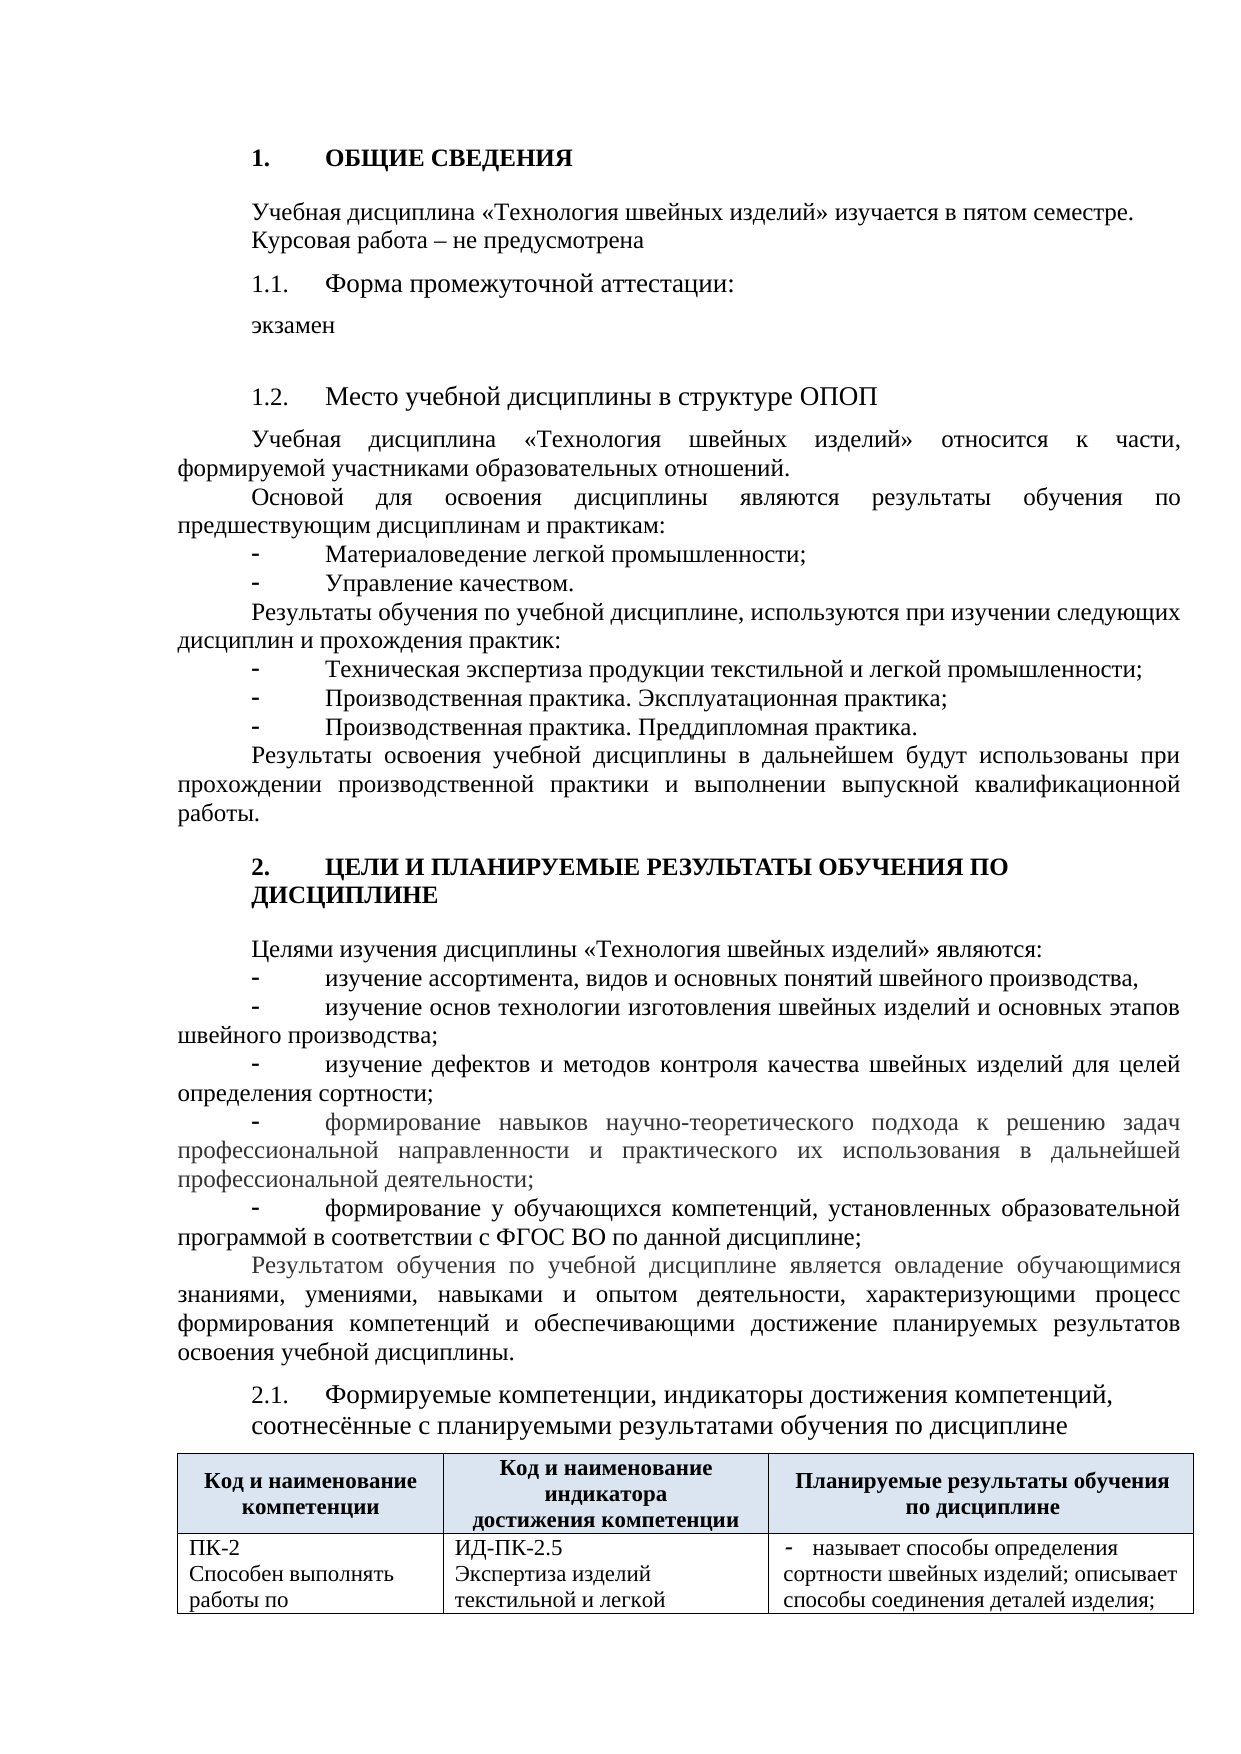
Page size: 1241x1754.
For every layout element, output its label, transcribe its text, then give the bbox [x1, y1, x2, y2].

table_header Код и наименование индикатора достижения компетенции [444, 1454, 768, 1533]
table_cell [178, 1534, 443, 1613]
list Материаловедение легкой промышленности; [177, 539, 1181, 568]
subtitle ЦЕЛИ И ПЛАНИРУЕМЫЕ РЕЗУЛЬТАТЫ ОБУЧЕНИЯ ПО ДИСЦИПЛИНЕ [251, 852, 1181, 909]
list изучение дефектов и методов контроля качества швейных изделий для целей определения сортности; [177, 1049, 1181, 1107]
list Учебная дисциплина «Технология швейных изделий» изучается в пятом семестре. [177, 197, 1181, 226]
list Учебная дисциплина «Технология швейных изделий» относится к части, формируемой участниками образовательных отношений. [177, 424, 1181, 482]
list изучение основ технологии изготовления швейных изделий и основных этапов швейного производства; [177, 992, 1181, 1049]
list Результаты обучения по учебной дисциплине, используются при изучении следующих дисциплин и прохождения практик: [177, 597, 1181, 654]
list Управление качеством. [177, 568, 1181, 597]
table_header Код и наименование компетенции [178, 1454, 443, 1533]
table_header Планируемые результаты обучения по дисциплине [769, 1454, 1193, 1533]
list Результатом обучения по учебной дисциплине является овладение обучающимися знаниями, умениями, навыками и опытом деятельности, характеризующими процесс формирования компетенций и обеспечивающими достижение планируемых результатов освоения учебной дисциплины. [177, 1250, 1181, 1365]
list формирование навыков научно-теоретического подхода к решению задач профессиональной направленности и практического их использования в дальнейшей профессиональной деятельности; [177, 1107, 1181, 1193]
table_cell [444, 1534, 768, 1613]
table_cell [769, 1534, 1193, 1613]
list Производственная практика. Эксплуатационная практика; [177, 683, 1181, 712]
list Производственная практика. Преддипломная практика. [177, 712, 1181, 740]
list формирование у обучающихся компетенций, установленных образовательной программой в соответствии с ФГОС ВО по данной дисциплине; [177, 1193, 1181, 1250]
list Техническая экспертиза продукции текстильной и легкой промышленности; [177, 654, 1181, 683]
subtitle Место учебной дисциплины в структуре ОПОП [251, 381, 1181, 412]
list Курсовая работа – не предусмотрена [177, 226, 1181, 254]
text экзамен [177, 311, 1181, 339]
list Основой для освоения дисциплины являются результаты обучения по предшествующим дисциплинам и практикам: [177, 482, 1181, 539]
list Результаты освоения учебной дисциплины в дальнейшем будут использованы при прохождении производственной практики и выполнении выпускной квалификационной работы. [177, 740, 1181, 827]
subtitle Форма промежуточной аттестации: [251, 267, 1181, 298]
list изучение ассортимента, видов и основных понятий швейного производства, [177, 963, 1181, 992]
subtitle Формируемые компетенции, индикаторы достижения компетенций, соотнесённые с планируемыми результатами обучения по дисциплине [251, 1378, 1181, 1440]
subtitle ОБЩИЕ СВЕДЕНИЯ [251, 143, 1181, 172]
list Целями изучения дисциплины «Технология швейных изделий» являются: [177, 934, 1181, 963]
